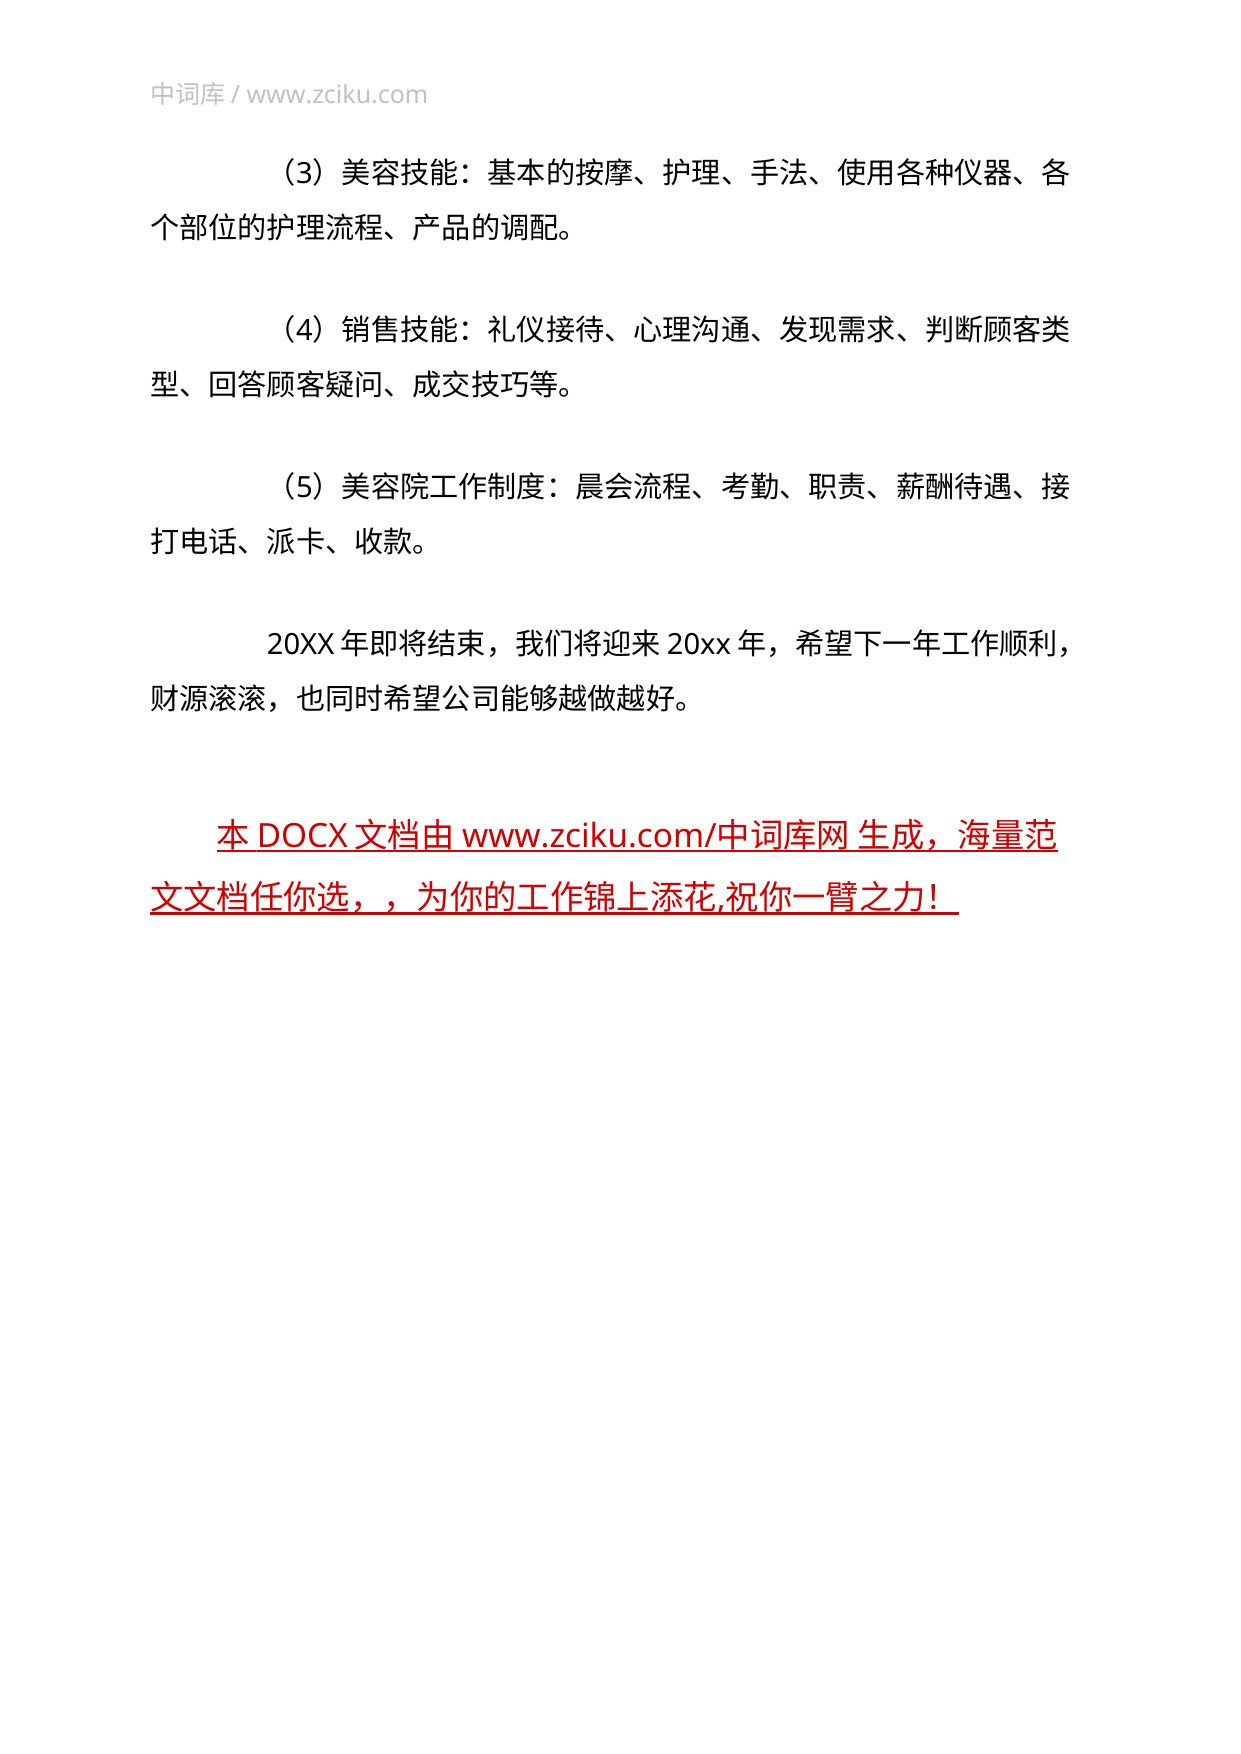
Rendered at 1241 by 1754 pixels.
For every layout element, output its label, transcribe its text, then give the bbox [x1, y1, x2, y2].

text （5）美容院工作制度：晨会流程、考勤、职责、薪酬待遇、接打电话、派卡、收款。 [150, 463, 1090, 561]
text （4）销售技能：礼仪接待、心理沟通、发现需求、判断顾客类型、回答顾客疑问、成交技巧等。 [150, 307, 1090, 404]
text （3）美容技能：基本的按摩、护理、手法、使用各种仪器、各个部位的护理流程、产品的调配。 [150, 150, 1090, 247]
text 本DOCX文档由 www.zciku.com/中词库网 生成，海量范文文档任你选，，为你的工作锦上添花,祝你一臂之力！ [150, 808, 1090, 919]
text 20XX年即将结束，我们将迎来20xx年，希望下一年工作顺利，财源滚滚，也同时希望公司能够越做越好。 [150, 620, 1090, 718]
